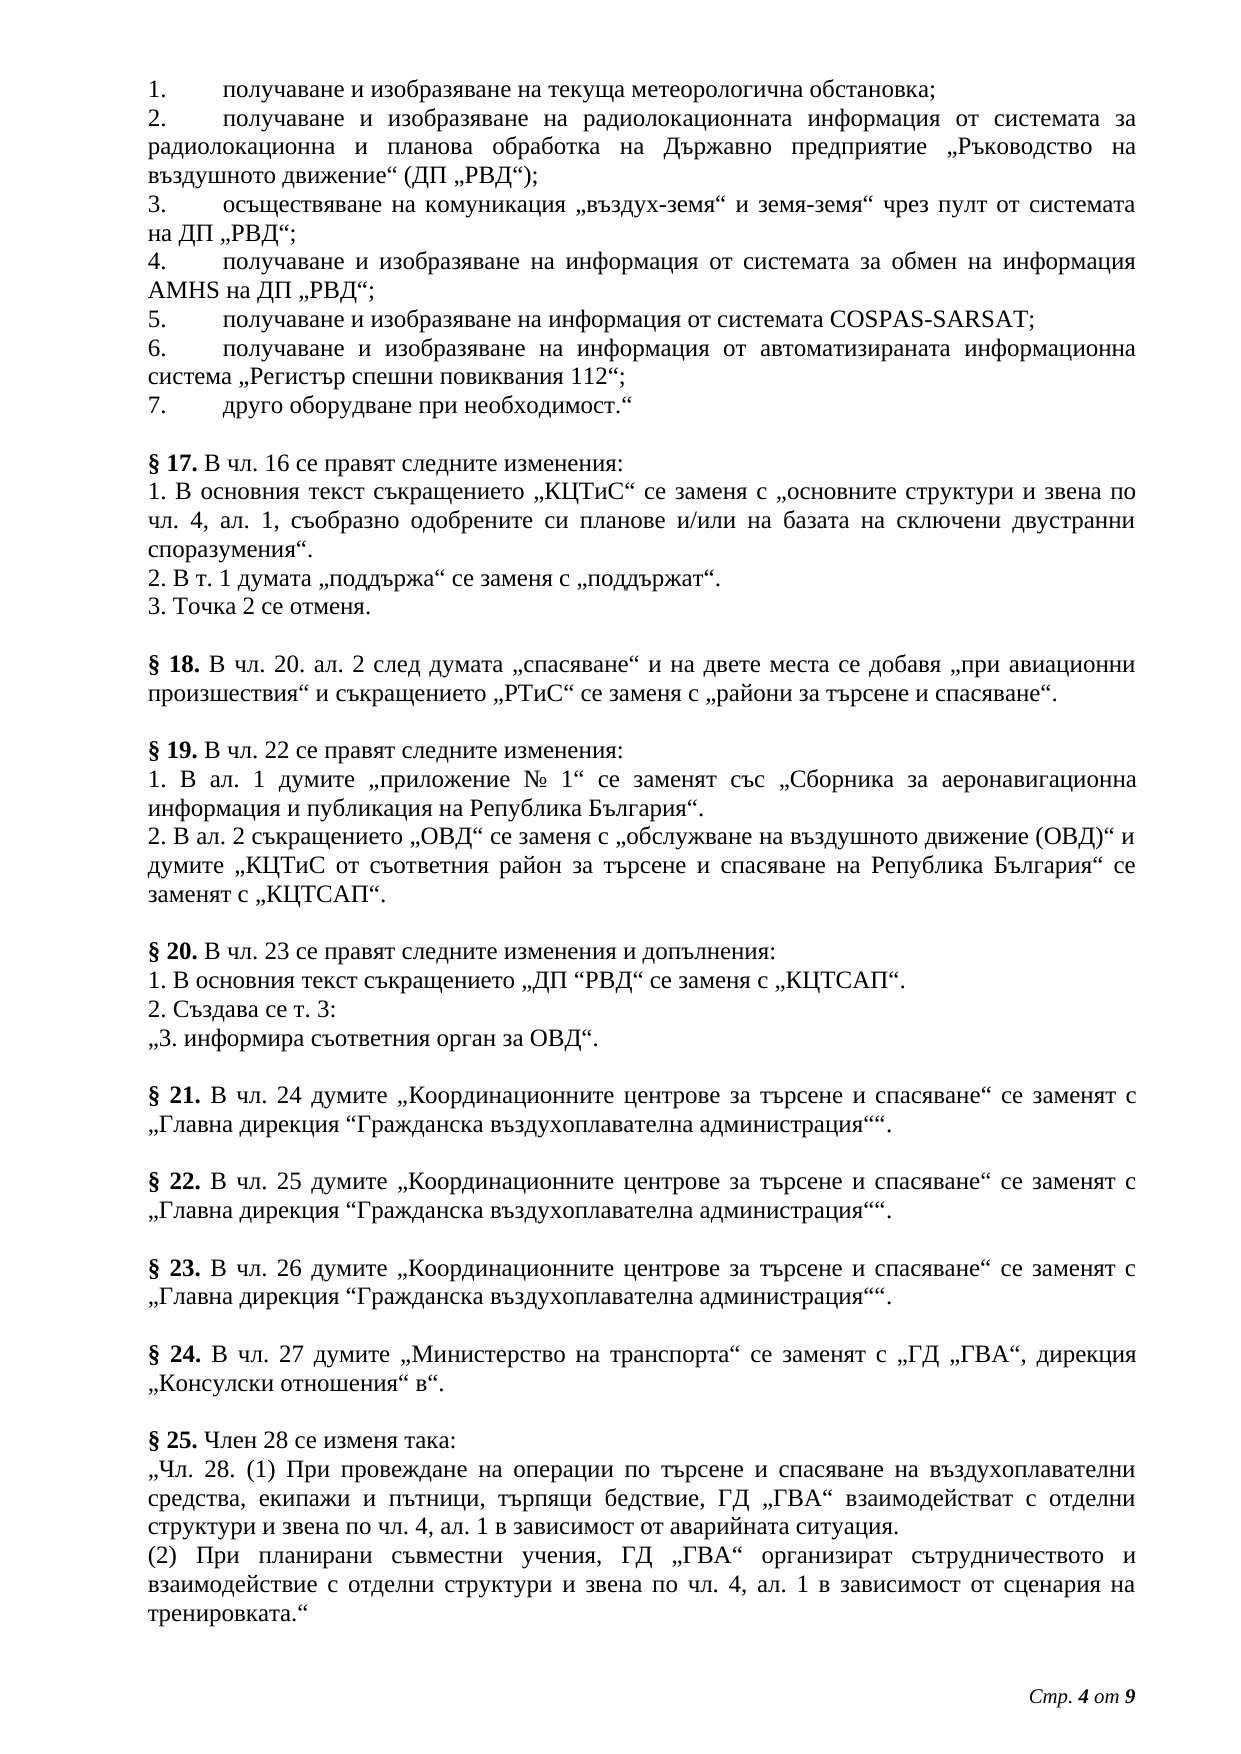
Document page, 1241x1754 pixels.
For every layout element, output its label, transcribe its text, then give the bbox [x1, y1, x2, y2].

list осъществяване на комуникация „въздух-земя“ и земя-земя“ чрез пулт от системата на ДП „РВД“; [148, 189, 1137, 246]
list получаване и изобразяване на информация от системата за обмен на информация AMHS на ДП „РВД“; [148, 246, 1137, 304]
list „Чл. 28. (1) При провеждане на операции по търсене и спасяване на въздухоплавателни средства, екипажи и пътници, търпящи бедствие, ГД „ГВА“ взаимодействат с отделни структури и звена по чл. 4, ал. 1 в зависимост от аварийната ситуация. [148, 1454, 1137, 1540]
text § 22. В чл. 25 думите „Координационните центрове за търсене и спасяване“ се заменят с „Главна дирекция “Гражданска въздухоплавателна администрация““. [148, 1166, 1137, 1224]
text „3. информира съответния орган за ОВД“. [148, 1023, 1137, 1051]
text (2) При планирани съвместни учения, ГД „ГВА“ организират сътрудничеството и взаимодействие с отделни структури и звена по чл. 4, ал. 1 в зависимост от сценария на тренировката.“ [148, 1540, 1137, 1626]
list получаване и изобразяване на текуща метеорологична обстановка; [148, 74, 1137, 103]
text § 21. В чл. 24 думите „Координационните центрове за търсене и спасяване“ се заменят с „Главна дирекция “Гражданска въздухоплавателна администрация““. [148, 1080, 1137, 1138]
text § 17. В чл. 16 се правят следните изменения: [148, 448, 1137, 476]
list друго оборудване при необходимост.“ [148, 390, 1137, 419]
text 2. В ал. 2 съкращението „ОВД“ се заменя с „обслужване на въздушното движение (ОВД)“ и думите „КЦТиС от съответния район за търсене и спасяване на Република България“ се заменят с „КЦТСАП“. [148, 821, 1137, 908]
text § 25. Член 28 се изменя така: [148, 1425, 1137, 1454]
text 1. В ал. 1 думите „приложение № 1“ се заменят със „Сборника за аеронавигационна информация и публикация на Република България“. [148, 764, 1137, 821]
text 2. Създава се т. 3: [148, 994, 1137, 1023]
list получаване и изобразяване на информация от системата COSPAS-SARSAT; [148, 304, 1137, 333]
text § 23. В чл. 26 думите „Координационните центрове за търсене и спасяване“ се заменят с „Главна дирекция “Гражданска въздухоплавателна администрация““. [148, 1253, 1137, 1310]
list получаване и изобразяване на информация от автоматизираната информационна система „Регистър спешни повиквания 112“; [148, 333, 1137, 390]
list 3. Точка 2 се отменя. [148, 591, 1137, 620]
list 2. В т. 1 думата „поддържа“ се заменя с „поддържат“. [148, 563, 1137, 591]
text § 19. В чл. 22 се правят следните изменения: [148, 735, 1137, 764]
text 1. В основния текст съкращението „ДП “РВД“ се заменя с „КЦТСАП“. [148, 965, 1137, 994]
text § 20. В чл. 23 се правят следните изменения и допълнения: [148, 936, 1137, 965]
text 1. В основния текст съкращението „КЦТиС“ се заменя с „основните структури и звена по чл. 4, ал. 1, съобразно одобрените си планове и/или на базата на сключени двустранни споразумения“. [148, 476, 1137, 563]
text § 18. В чл. 20. ал. 2 след думата „спасяване“ и на двете места се добавя „при авиационни произшествия“ и съкращението „РТиС“ се заменя с „райони за търсене и спасяване“. [148, 649, 1137, 706]
list получаване и изобразяване на радиолокационната информация от системата за радиолокационна и планова обработка на Държавно предприятие „Ръководство на въздушното движение“ (ДП „РВД“); [148, 103, 1137, 189]
text § 24. В чл. 27 думите „Министерство на транспорта“ се заменят с „ГД „ГВА“, дирекция „Консулски отношения“ в“. [148, 1339, 1137, 1396]
